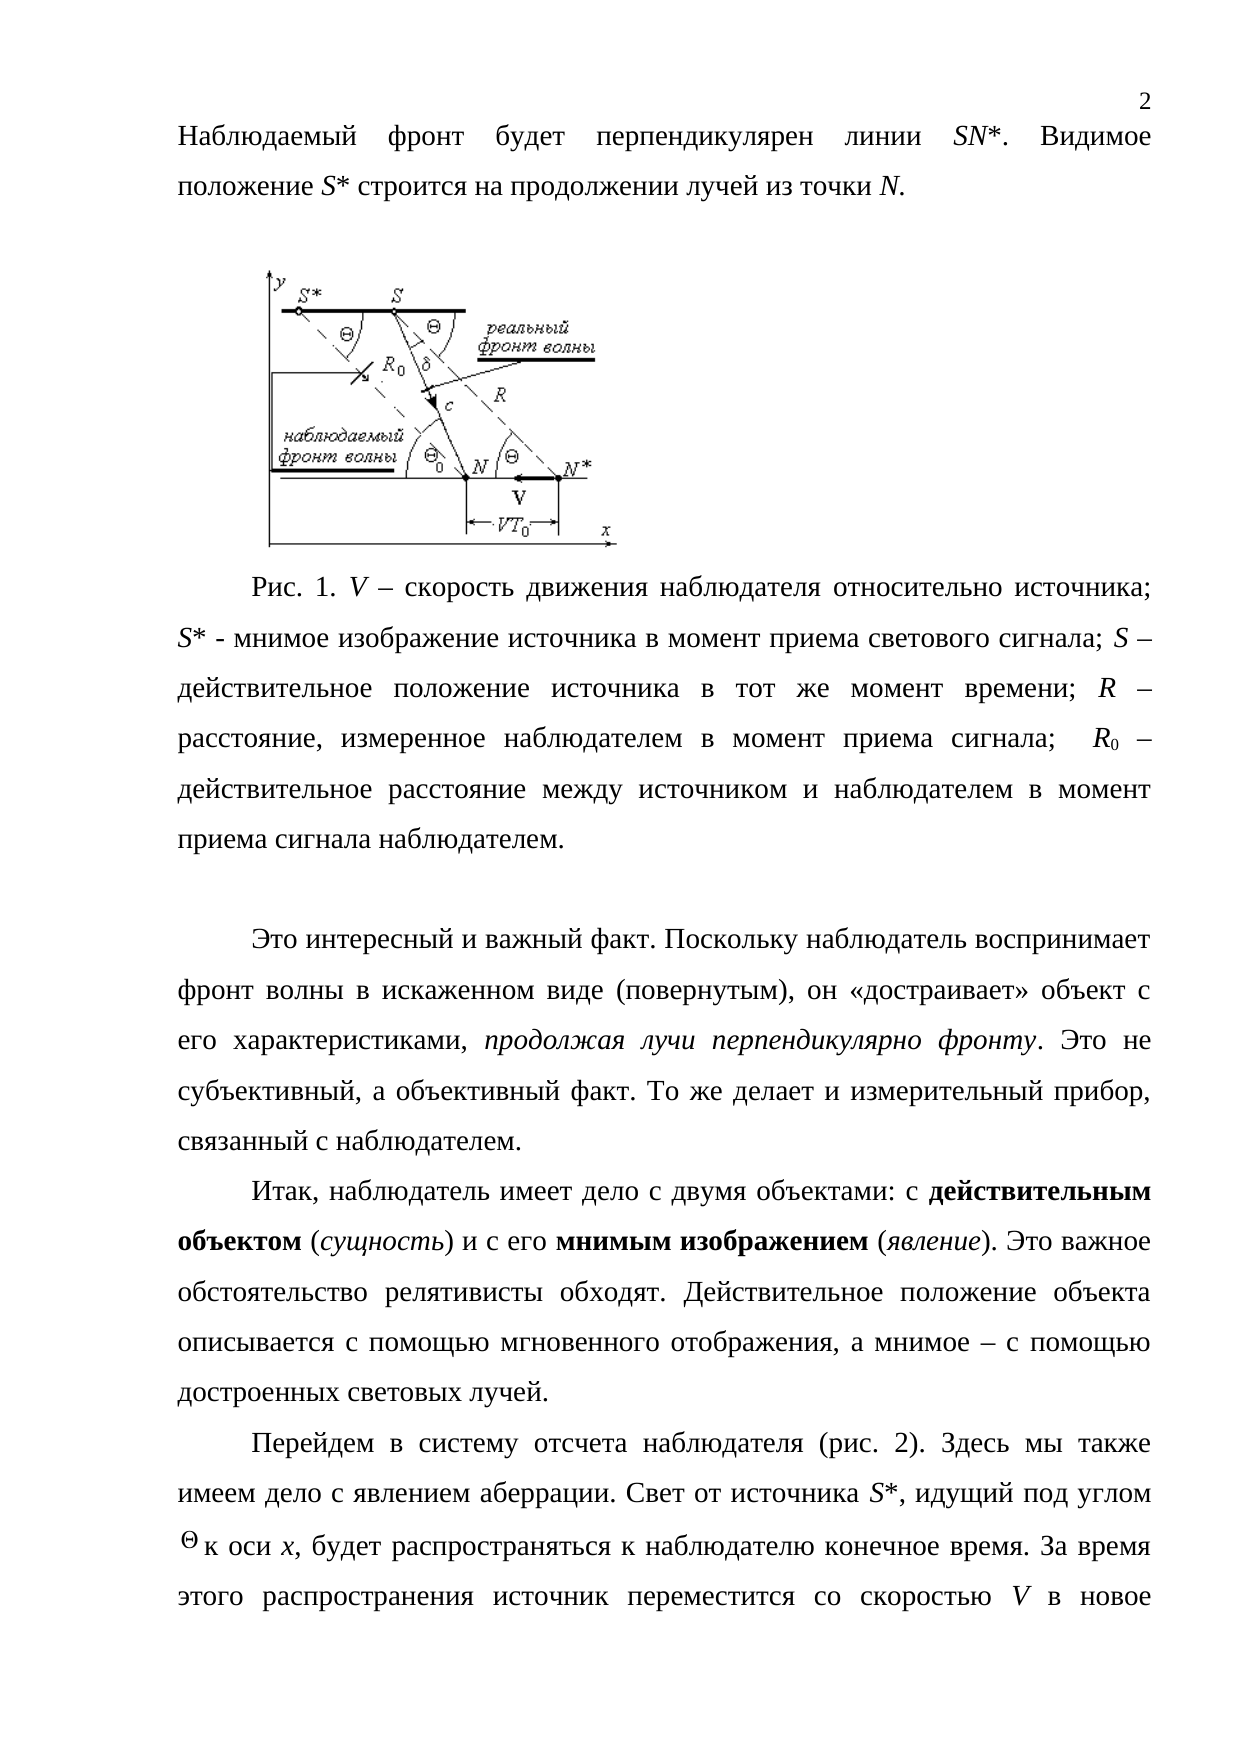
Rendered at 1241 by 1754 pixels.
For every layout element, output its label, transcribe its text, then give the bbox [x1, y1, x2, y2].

text Это интересный и важный факт. Поскольку наблюдатель воспринимает фронт волны в искаженном виде (повернутым), он «достраивает» объект с его характеристиками, продолжая лучи перпендикулярно фронту. Это не субъективный, а объективный факт. То же делает и измерительный прибор, связанный с наблюдателем. [177, 922, 1152, 1156]
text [177, 1425, 1152, 1612]
text Рис. 1. V – скорость движения наблюдателя относительно источника; S* - мнимое изображение источника в момент приема светового сигнала; S – действительное положение источника в тот же момент времени; R – расстояние, измеренное наблюдателем в момент приема сигнала; R0 – действительное расстояние между источником и наблюдателем в момент приема сигнала наблюдателем. [177, 569, 1152, 854]
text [177, 118, 1152, 202]
text Итак, наблюдатель имеет дело с двумя объектами: с действительным объектом (сущность) и с его мнимым изображением (явление). Это важное обстоятельство релятивисты обходят. Действительное положение объекта описывается с помощью мгновенного отображения, а мнимое – с помощью достроенных световых лучей. [177, 1173, 1152, 1408]
picture [251, 268, 631, 555]
